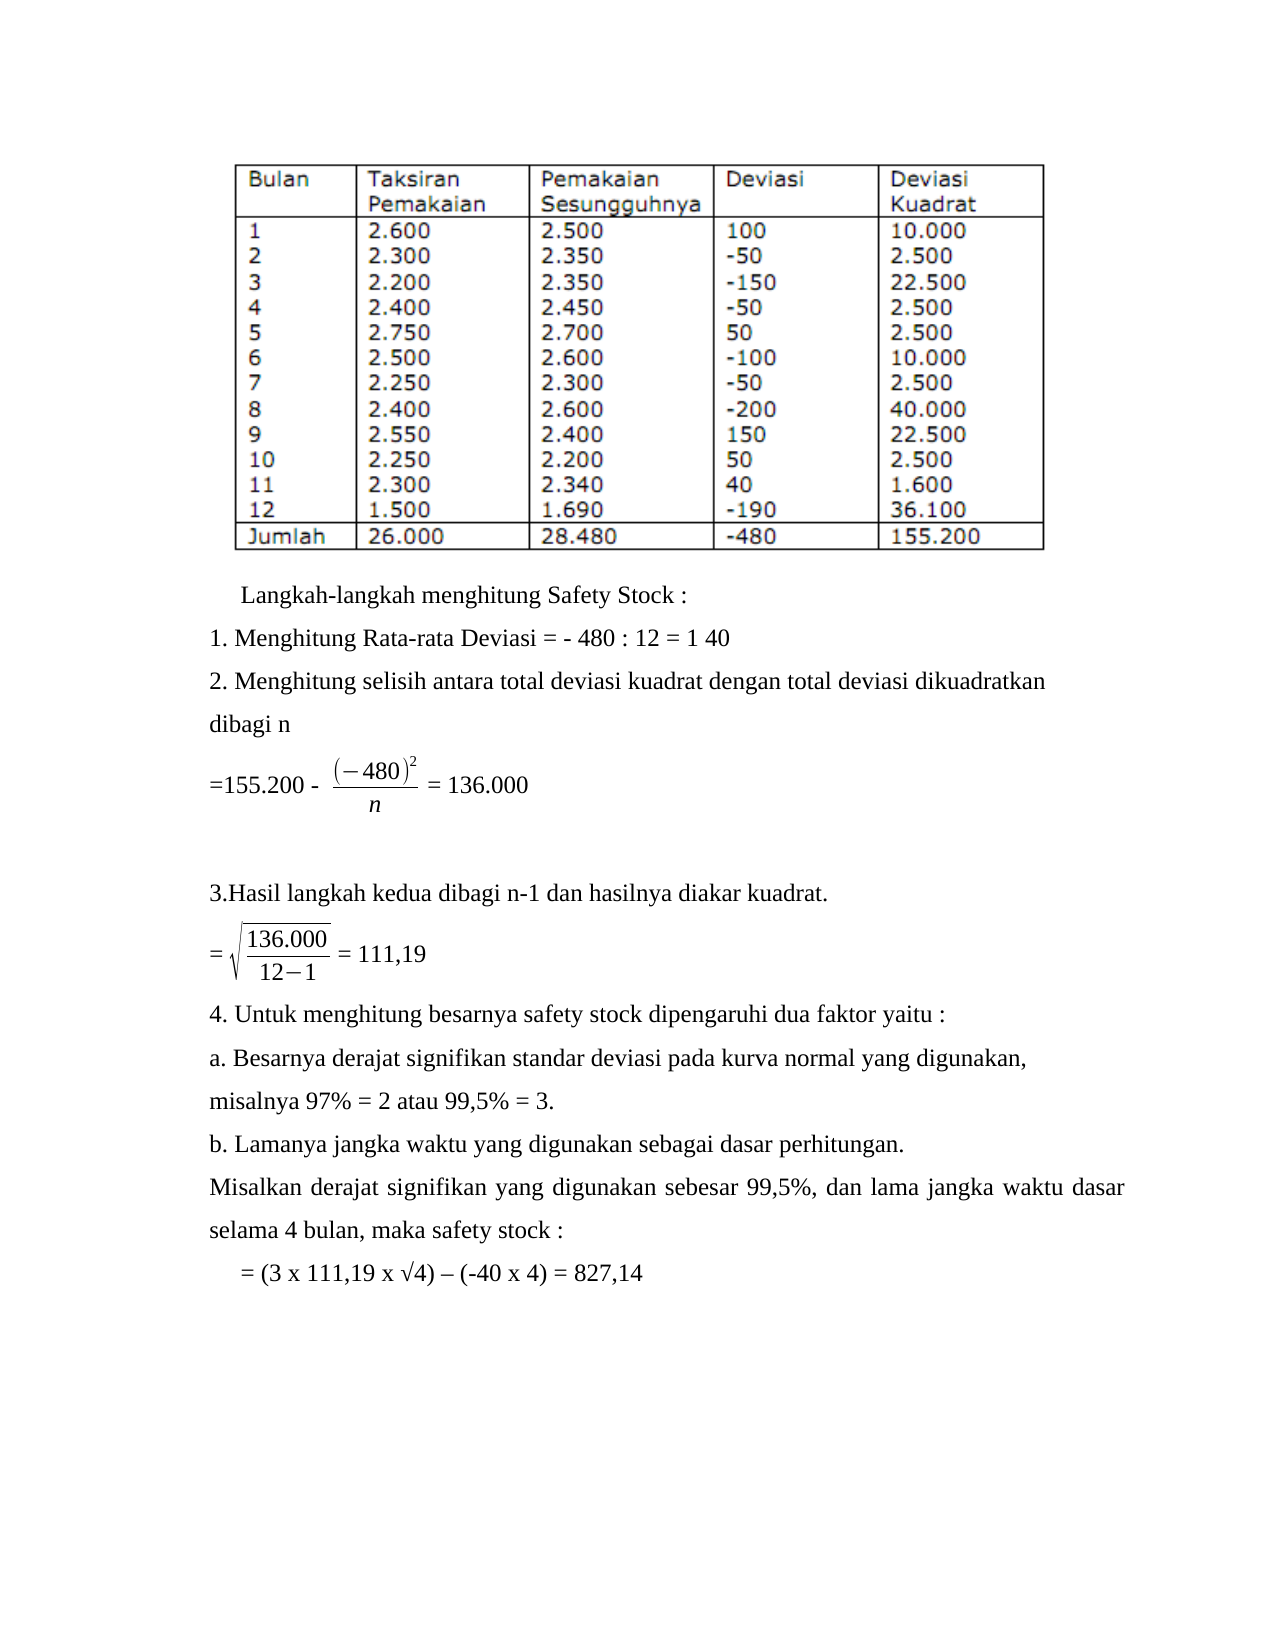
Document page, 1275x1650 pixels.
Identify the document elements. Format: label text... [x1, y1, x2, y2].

text 1. Menghitung Rata-rata Deviasi = - 480 : 12 = 1 40 [209, 623, 1125, 652]
text = (3 x 111,19 x √4) – (-40 x 4) = 827,14 [209, 1258, 1125, 1287]
text 4. Untuk menghitung besarnya safety stock dipengaruhi dua faktor yaitu : [209, 999, 1125, 1028]
picture [227, 150, 1056, 566]
text misalnya 97% = 2 atau 99,5% = 3. [209, 1086, 1125, 1114]
list = = 111,19 [209, 921, 1125, 985]
text Misalkan derajat signifikan yang digunakan sebesar 99,5%, dan lama jangka waktu dasar selama 4 bulan, maka safety stock : [209, 1172, 1125, 1244]
list 3.Hasil langkah kedua dibagi n-1 dan hasilnya diakar kuadrat. [209, 878, 1125, 907]
text Langkah-langkah menghitung Safety Stock : [209, 580, 1125, 609]
text a. Besarnya derajat signifikan standar deviasi pada kurva normal yang digunakan, [209, 1043, 1125, 1071]
text 2. Menghitung selisih antara total deviasi kuadrat dengan total deviasi dikuadratkan [209, 666, 1125, 695]
text dibagi n [209, 709, 1125, 738]
text =155.200 - = 136.000 [209, 752, 1125, 817]
text b. Lamanya jangka waktu yang digunakan sebagai dasar perhitungan. [209, 1129, 1125, 1158]
